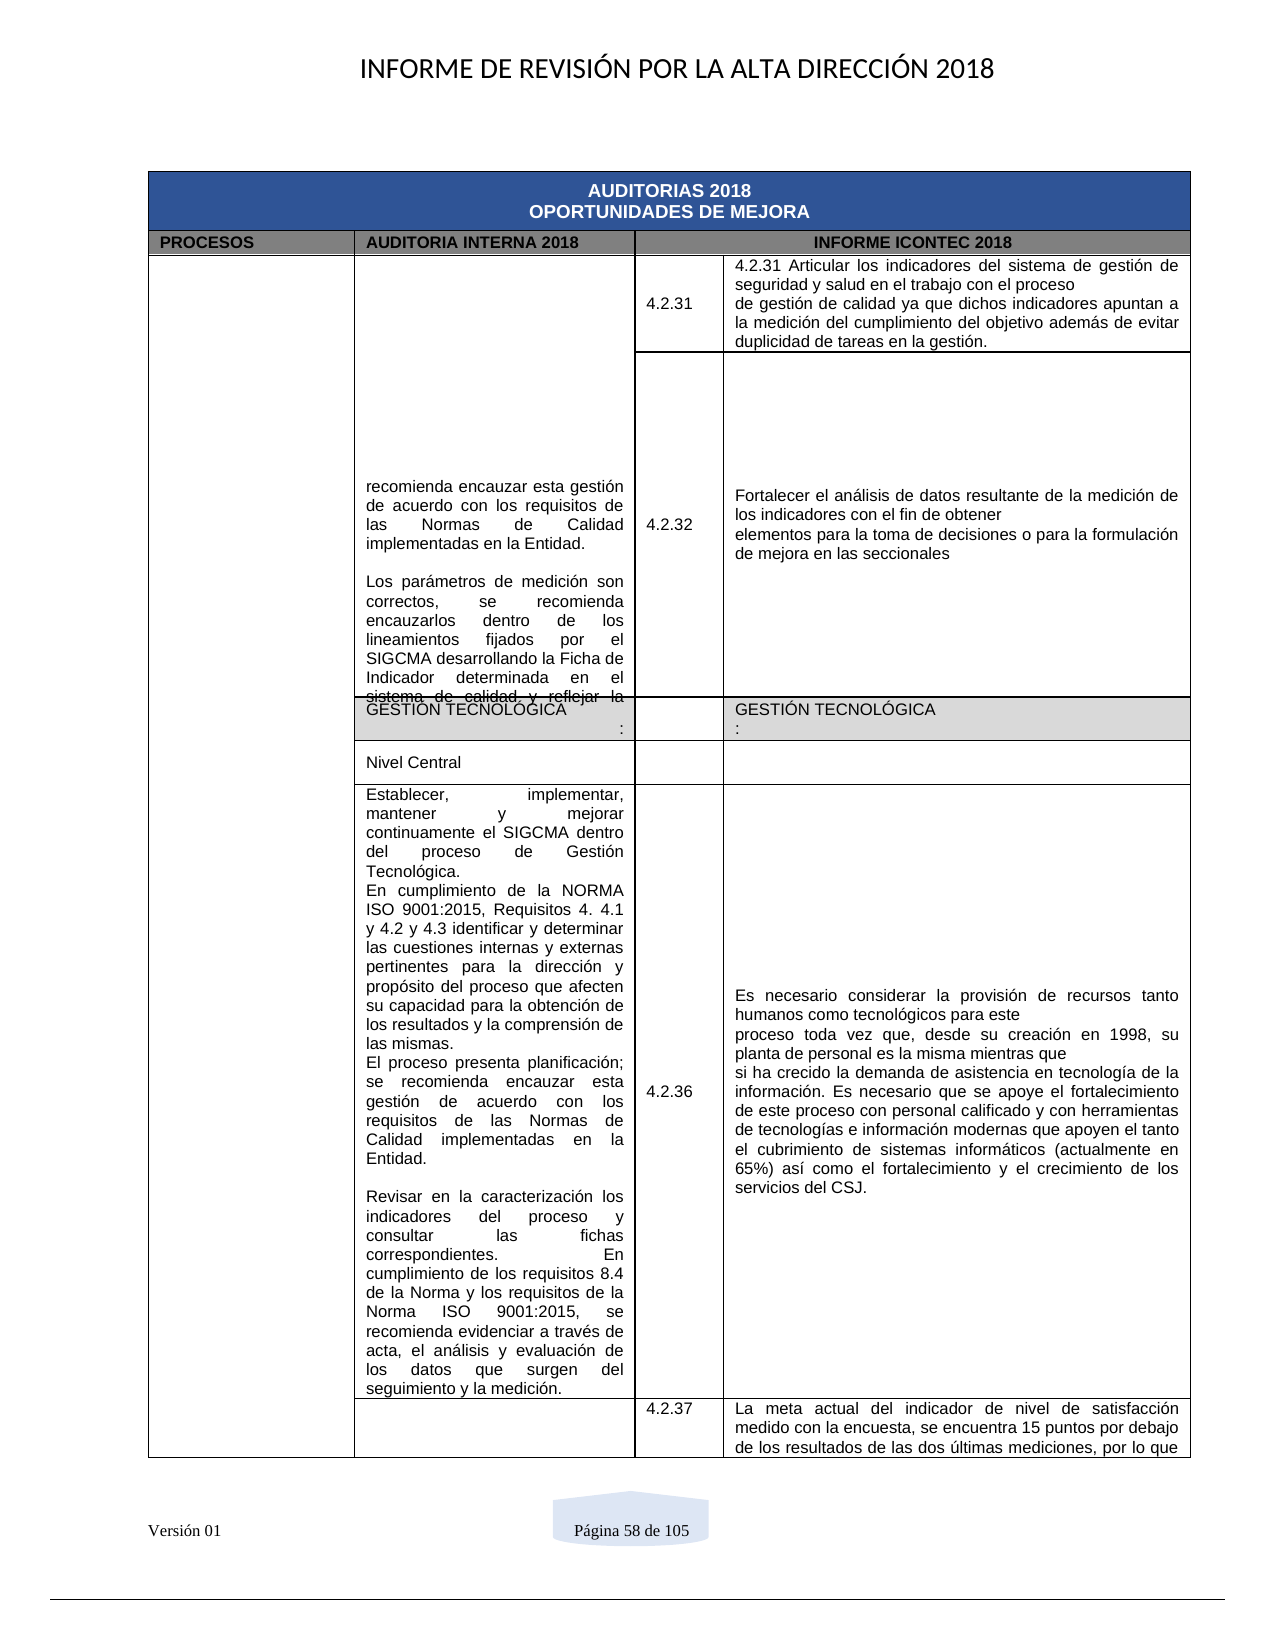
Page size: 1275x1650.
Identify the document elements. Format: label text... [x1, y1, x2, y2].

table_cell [724, 1399, 1190, 1457]
table_cell GESTIÓN TECNOLÓGICA : [724, 698, 1190, 740]
table_cell [355, 1399, 634, 1457]
table_cell [636, 698, 723, 740]
table_cell Establecer, implementar, mantener y mejorar continuamente el SIGCMA dentro del proceso de Gestión Tecnológica. En cumplimiento de la NORMA ISO 9001:2015, Requisitos 4. 4.1 y 4.2 y 4.3 identificar y determinar las cuestiones internas y externas pertinentes para la dirección y propósito del proceso que afecten su capacidad para la obtención de los resultados y la comprensión de las mismas. El proceso presenta planificación; se recomienda encauzar esta gestión de acuerdo con los requisitos de las Normas de Calidad implementadas en la Entidad. Revisar en la caracterización los indicadores del proceso y consultar las fichas correspondientes. En cumplimiento de los requisitos 8.4 de la Norma y los requisitos de la Norma ISO 9001:2015, se recomienda evidenciar a través de acta, el análisis y evaluación de los datos que surgen del seguimiento y la medición. [355, 785, 634, 1398]
table_cell 4.2.36 [636, 785, 723, 1398]
table_cell INFORME ICONTEC 2018 [636, 231, 1190, 254]
table_cell 4.2.32 [636, 353, 723, 696]
table_cell GESTIÓN TECNOLÓGICA : [355, 698, 634, 740]
table_cell AUDITORIA INTERNA 2018 [355, 231, 634, 254]
table_cell PROCESOS [149, 231, 354, 254]
table_cell [636, 741, 723, 784]
table_cell 4.2.31 Articular los indicadores del sistema de gestión de seguridad y salud en el trabajo con el proceso de gestión de calidad ya que dichos indicadores apuntan a la medición del cumplimiento del objetivo además de evitar duplicidad de tareas en la gestión. [724, 256, 1190, 351]
table_cell Es necesario considerar la provisión de recursos tanto humanos como tecnológicos para este proceso toda vez que, desde su creación en 1998, su planta de personal es la misma mientras que si ha crecido la demanda de asistencia en tecnología de la información. Es necesario que se apoye el fortalecimiento de este proceso con personal calificado y con herramientas de tecnologías e información modernas que apoyen el tanto el cubrimiento de sistemas informáticos (actualmente en 65%) así como el fortalecimiento y el crecimiento de los servicios del CSJ. [724, 785, 1190, 1398]
table_cell 4.2.37 [636, 1399, 723, 1457]
table_cell Fortalecer el análisis de datos resultante de la medición de los indicadores con el fin de obtener elementos para la toma de decisiones o para la formulación de mejora en las seccionales [724, 353, 1190, 696]
table_cell 4.2.31 [636, 256, 723, 351]
table_cell Nivel Central [355, 741, 634, 784]
table_cell [724, 741, 1190, 784]
table_header AUDITORIAS 2018 OPORTUNIDADES DE MEJORA [149, 172, 1190, 230]
